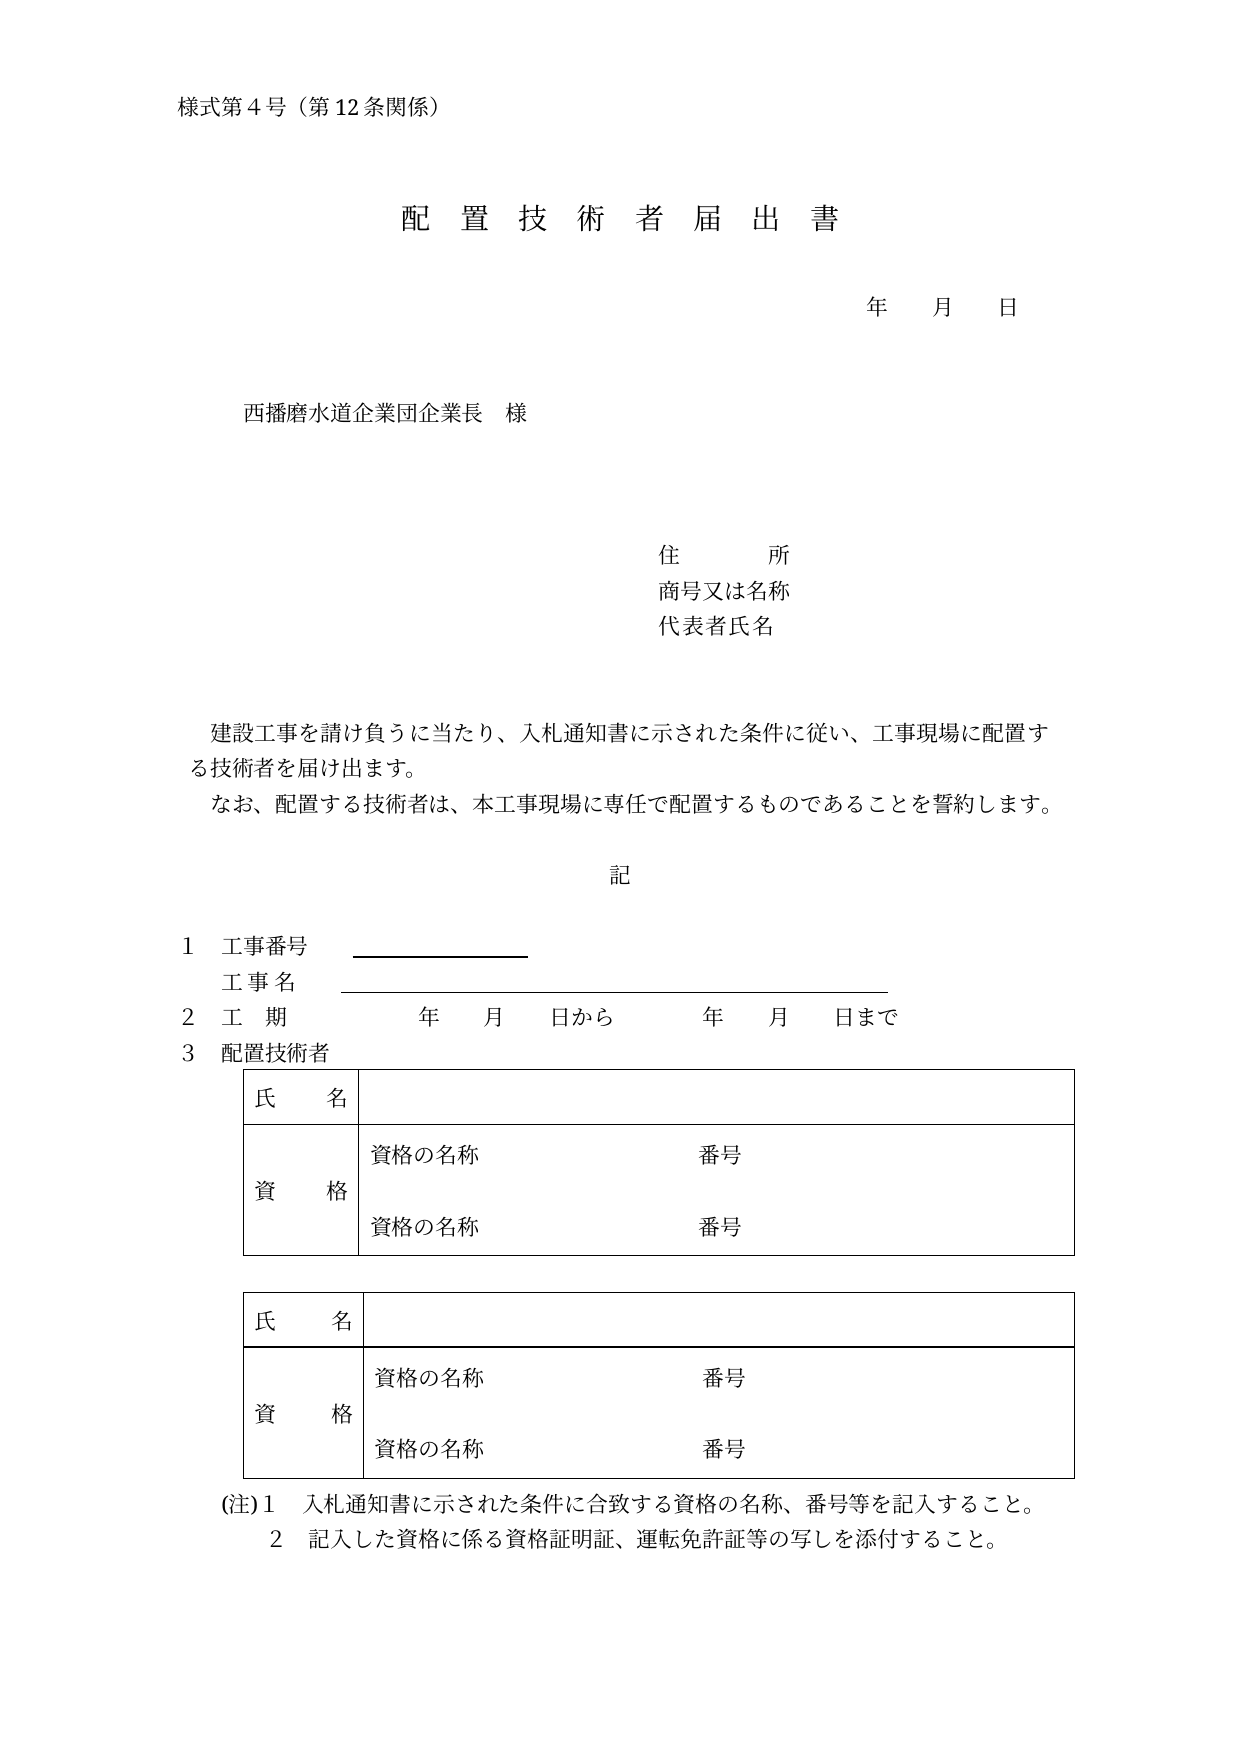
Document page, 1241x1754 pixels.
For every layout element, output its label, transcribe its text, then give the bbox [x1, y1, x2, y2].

table_header 氏名 [244, 1293, 363, 1346]
text 住 所 [658, 536, 1063, 572]
text 年 月 日 [177, 288, 1019, 323]
text １ 工事番号 [177, 927, 1063, 963]
table_cell 資格 [244, 1125, 358, 1255]
text 商号又は名称 [658, 572, 1063, 607]
text なお、配置する技術者は、本工事現場に専任で配置するものであることを誓約します。 [188, 785, 1052, 821]
text 配 置 技 術 者 届 出 書 [177, 181, 1063, 252]
table_cell 資格の名称 番号 資格の名称 番号 [359, 1125, 1074, 1255]
text ３ 配置技術者 [177, 1034, 1063, 1069]
text 工事名 [177, 963, 1063, 998]
table_cell 資格の名称 番号 資格の名称 番号 [364, 1348, 1074, 1478]
text 西播磨水道企業団企業長 様 [177, 394, 1063, 430]
text ２ 工期 年 月 日から 年 月 日まで [177, 998, 1063, 1034]
table_cell 資格 [244, 1348, 363, 1478]
subtitle 記 [177, 856, 1063, 892]
table_header [364, 1293, 1074, 1346]
text 建設工事を請け負うに当たり、入札通知書に示された条件に従い、工事現場に配置する技術者を届け出ます。 [188, 714, 1052, 785]
table_header 氏名 [244, 1070, 358, 1124]
text (注)１ 入札通知書に示された条件に合致する資格の名称、番号等を記入すること。 [221, 1485, 1077, 1521]
text ２ 記入した資格に係る資格証明証、運転免許証等の写しを添付すること。 [265, 1521, 1063, 1556]
table_header [359, 1070, 1074, 1124]
text 代表者氏名 [658, 607, 1063, 643]
